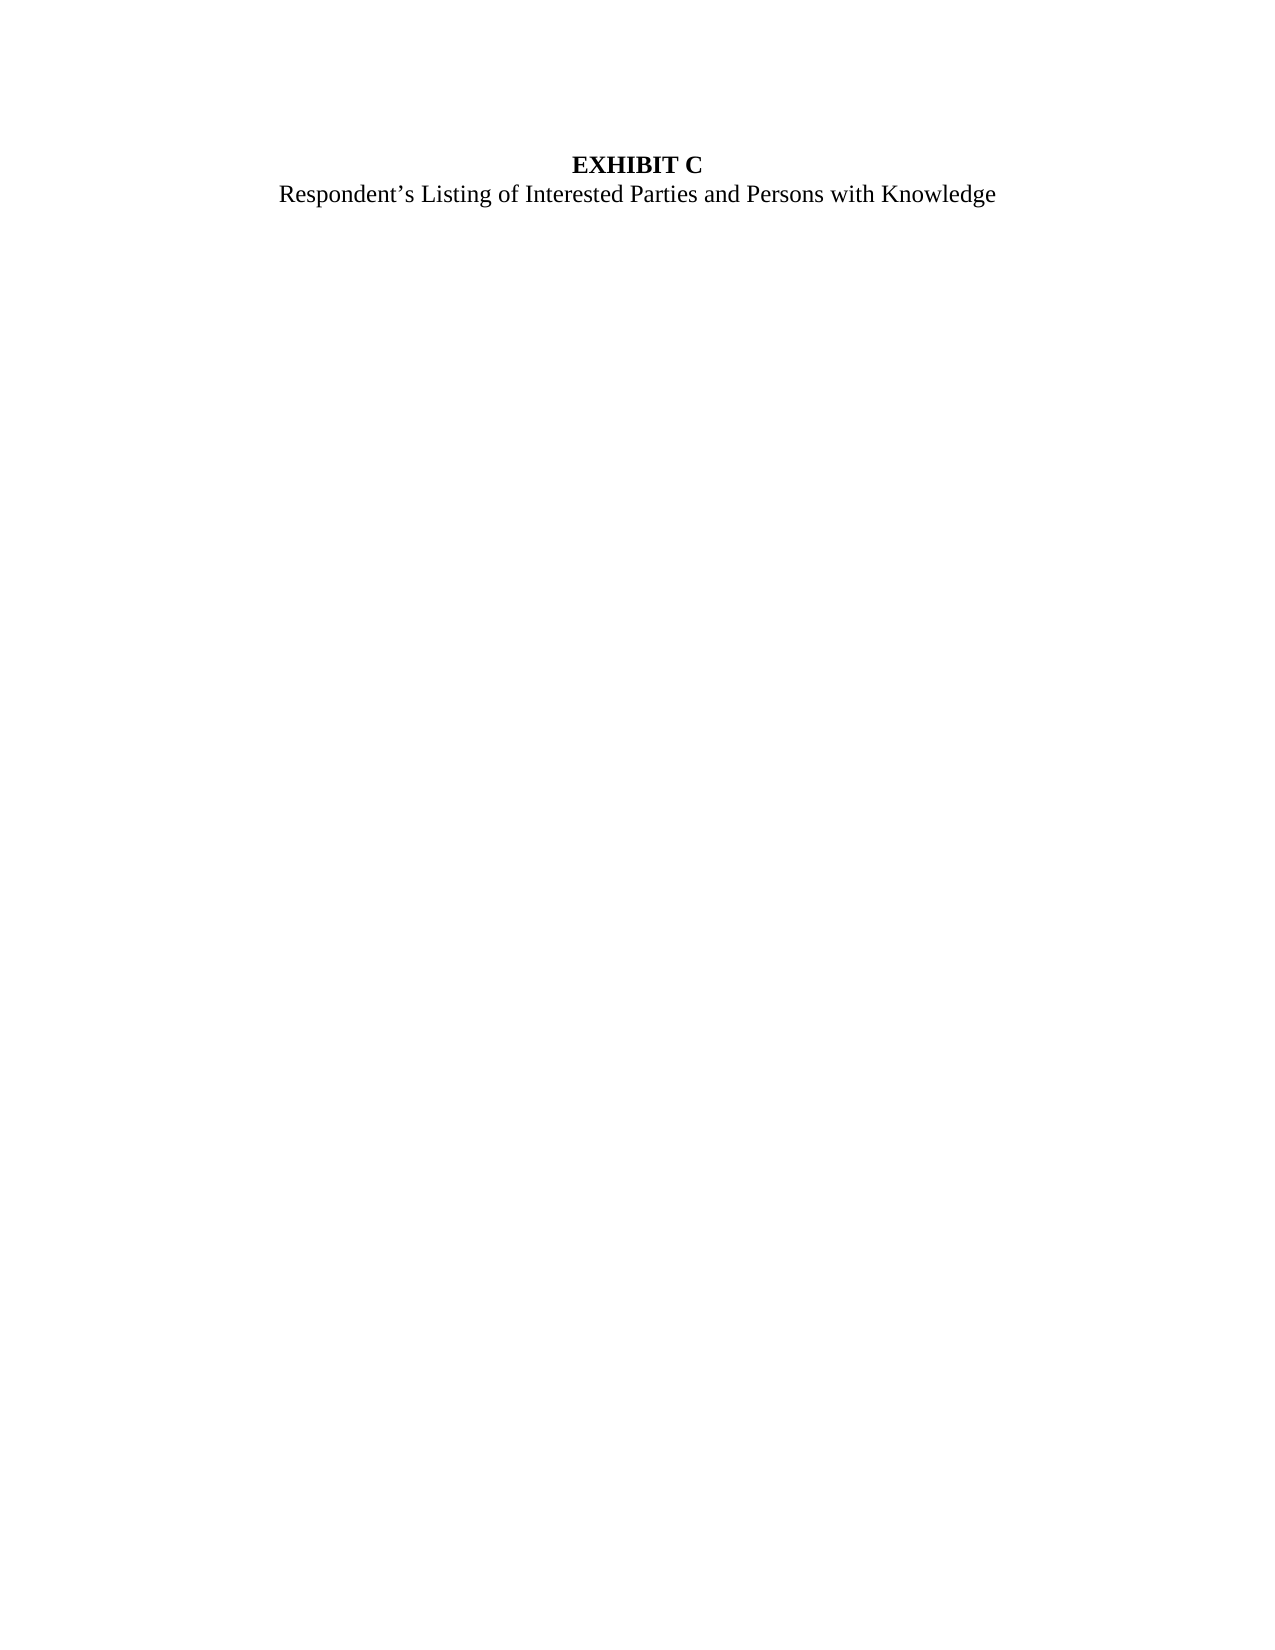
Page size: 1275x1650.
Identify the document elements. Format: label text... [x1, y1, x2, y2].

text EXHIBIT C [150, 150, 1125, 179]
text Respondent’s Listing of Interested Parties and Persons with Knowledge [150, 179, 1125, 207]
